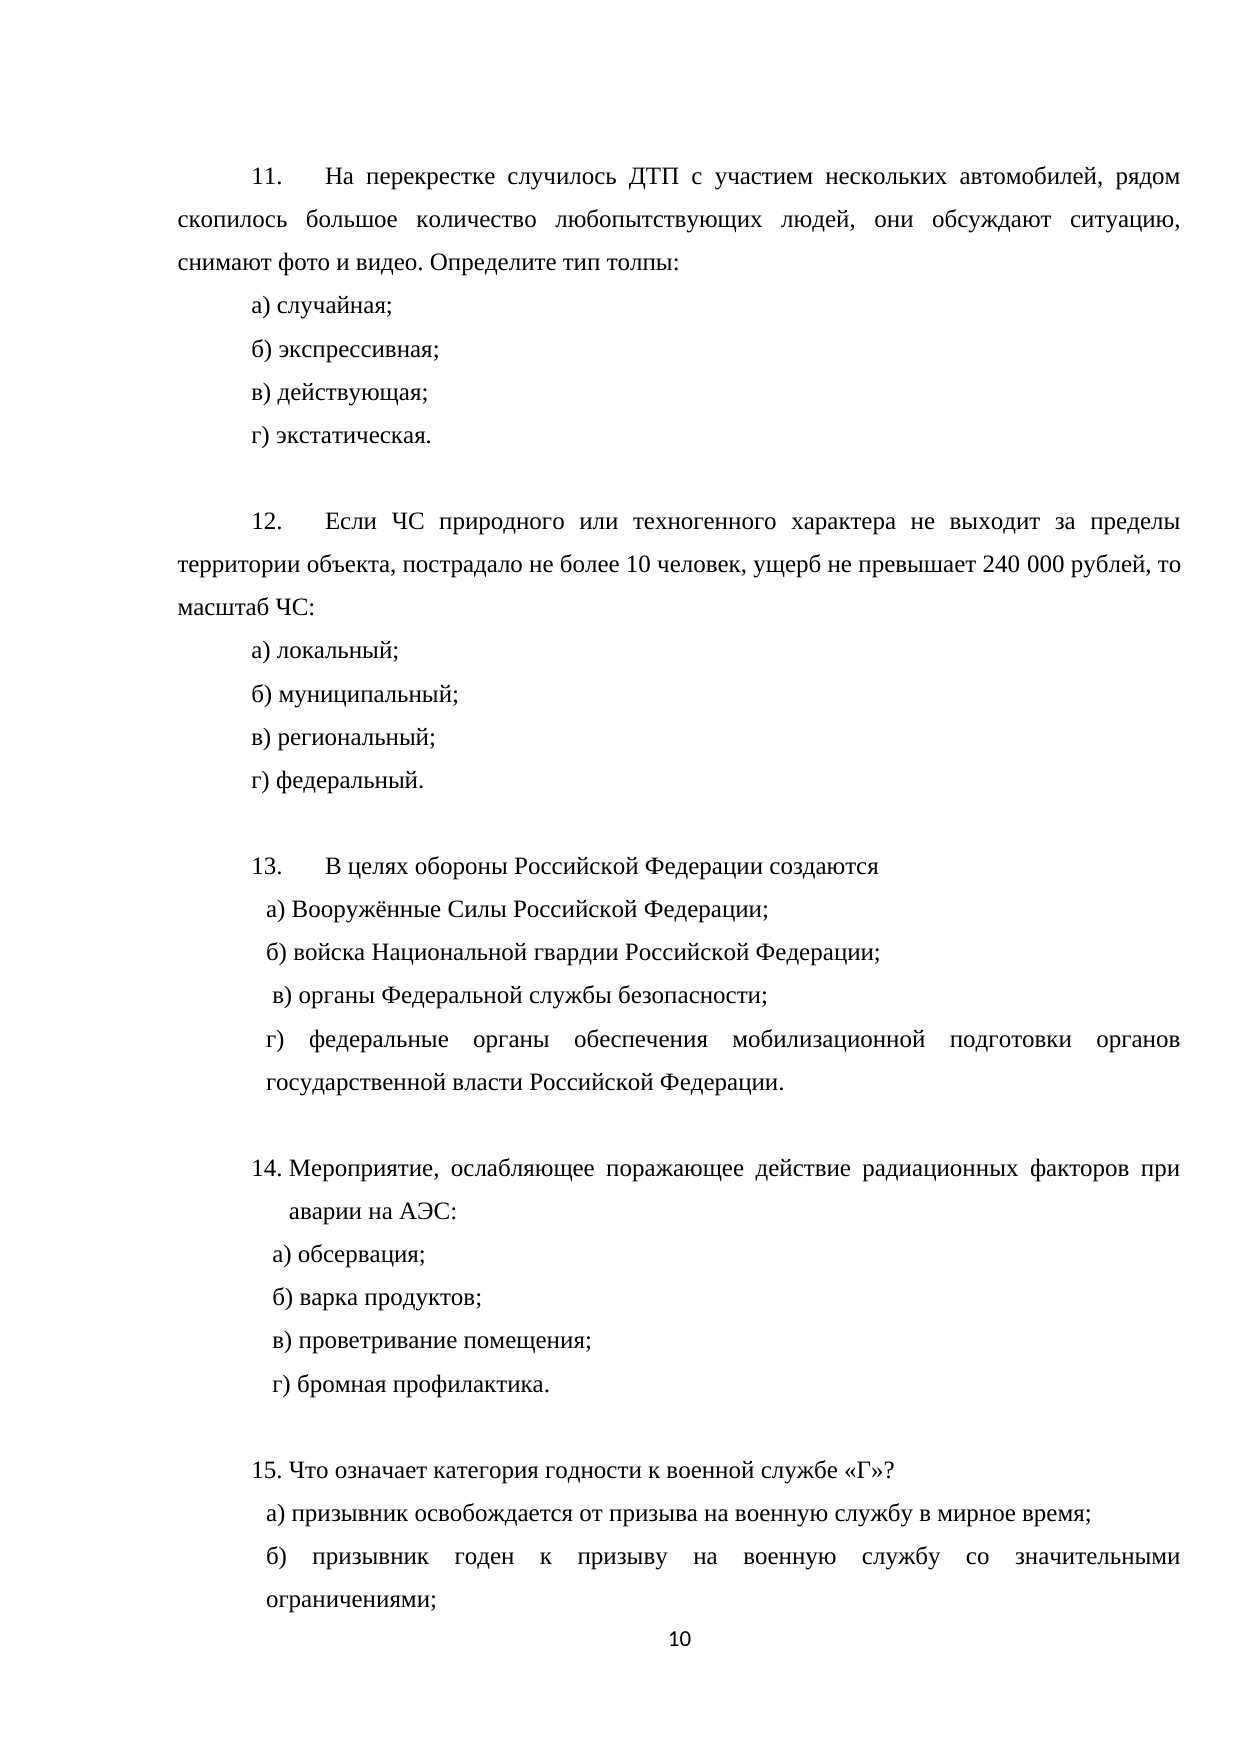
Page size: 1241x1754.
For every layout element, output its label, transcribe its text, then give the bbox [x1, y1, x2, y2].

text а) обсервация; [266, 1239, 1181, 1268]
text б) войска Национальной гвардии Российской Федерации; [266, 937, 1181, 966]
text в) органы Федеральной службы безопасности; [266, 981, 1181, 1009]
text в) региональный; [251, 722, 1181, 751]
text а) призывник освобождается от призыва на военную службу в мирное время; [266, 1498, 1181, 1527]
text в) проветривание помещения; [266, 1326, 1181, 1354]
list На перекрестке случилось ДТП с участием нескольких автомобилей, рядом скопилось большое количество любопытствующих людей, они обсуждают ситуацию, снимают фото и видео. Определите тип толпы: [177, 161, 1181, 276]
text а) случайная; [251, 291, 1181, 319]
text а) Вооружённые Силы Российской Федерации; [266, 894, 1181, 923]
text г) бромная профилактика. [266, 1369, 1181, 1397]
text г) федеральный. [251, 765, 1181, 794]
text б) призывник годен к призыву на военную службу со значительными ограничениями; [266, 1541, 1181, 1613]
text а) локальный; [251, 636, 1181, 664]
text в) действующая; [251, 377, 1181, 406]
list В целях обороны Российской Федерации создаются [177, 851, 1181, 880]
list Что означает категория годности к военной службе «Г»? [251, 1455, 1181, 1484]
text б) муниципальный; [251, 679, 1181, 707]
text б) экспрессивная; [251, 334, 1181, 362]
list Мероприятие, ослабляющее поражающее действие радиационных факторов при аварии на АЭС: [251, 1153, 1181, 1225]
text б) варка продуктов; [266, 1282, 1181, 1311]
list Если ЧС природного или техногенного характера не выходит за пределы территории объекта, пострадало не более 10 человек, ущерб не превышает 240 000 рублей, то масштаб ЧС: [177, 506, 1181, 621]
text г) федеральные органы обеспечения мобилизационной подготовки органов государственной власти Российской Федерации. [266, 1024, 1181, 1096]
text г) экстатическая. [251, 420, 1181, 449]
